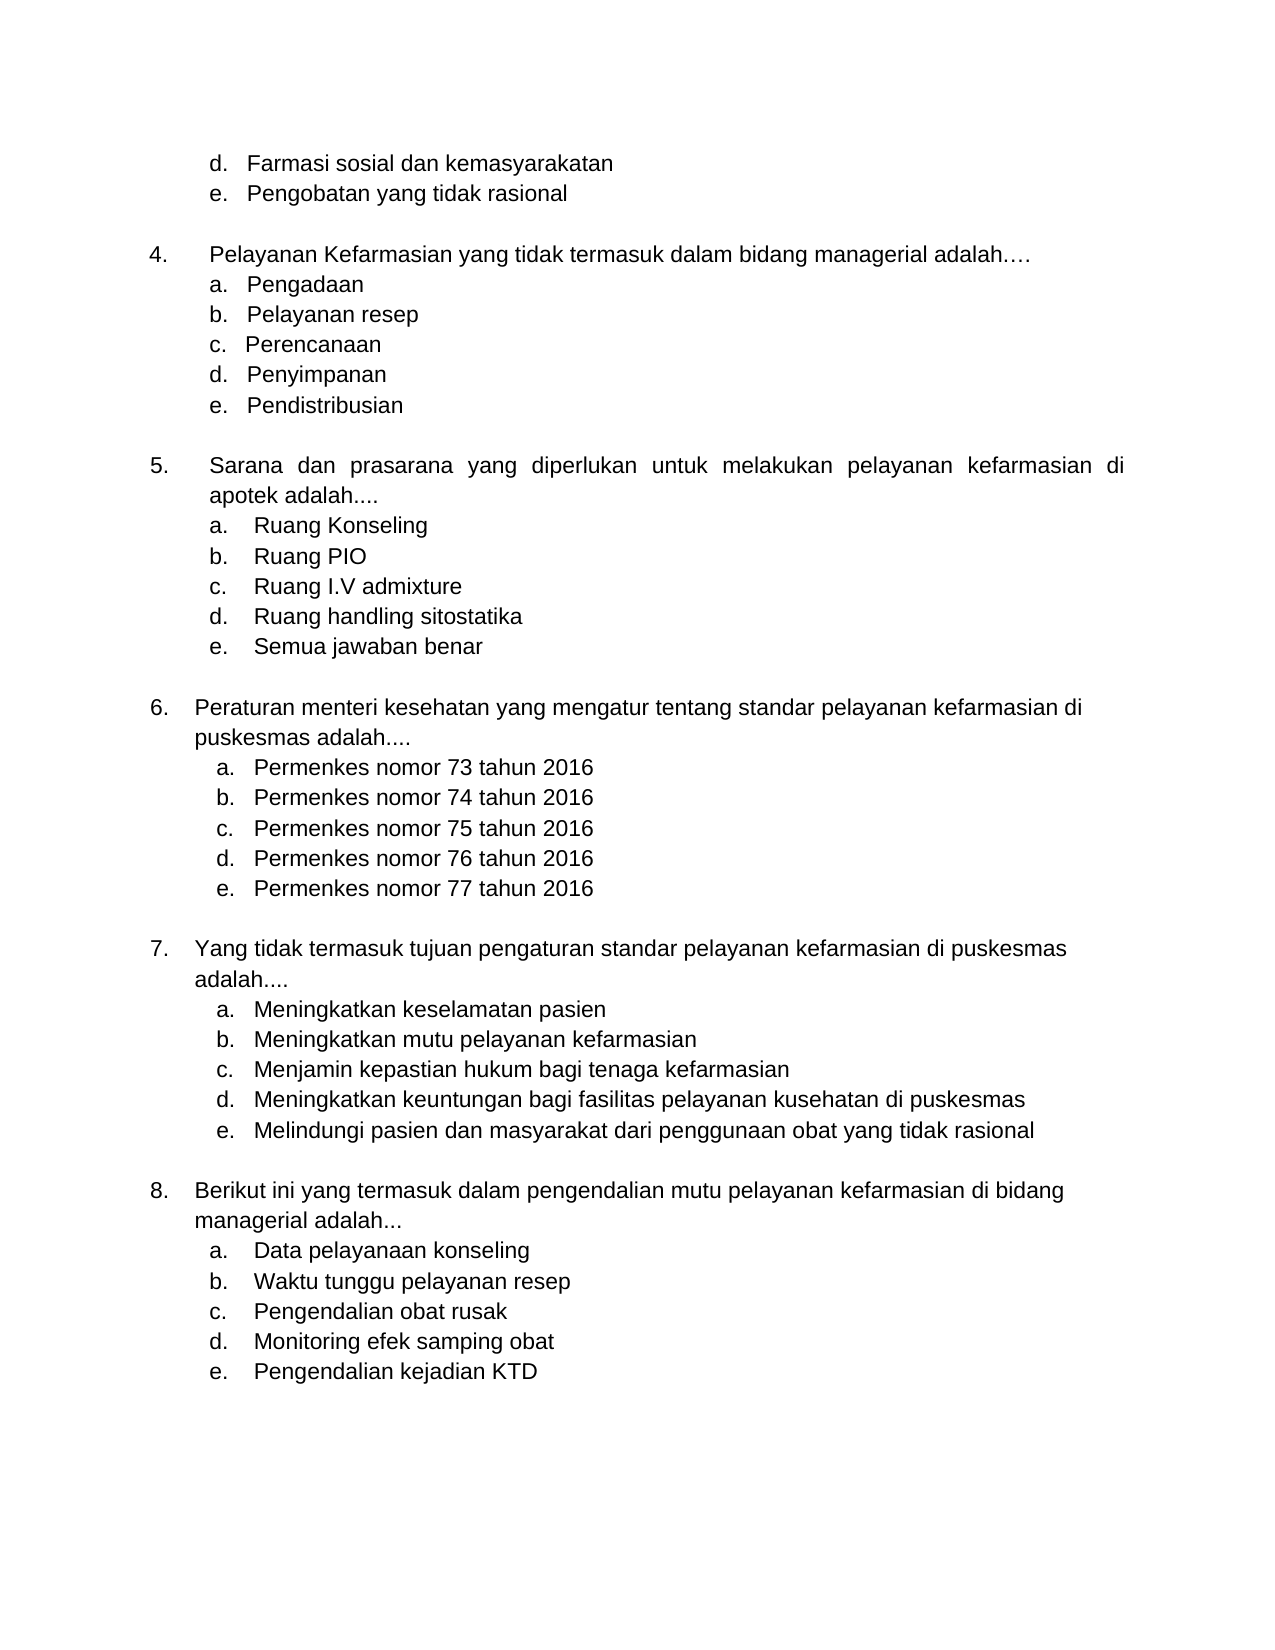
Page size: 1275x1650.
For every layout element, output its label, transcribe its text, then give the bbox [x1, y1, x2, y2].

list Ruang Konseling [209, 512, 1125, 539]
list Permenkes nomor 74 tahun 2016 [216, 784, 1125, 811]
list Permenkes nomor 77 tahun 2016 [216, 875, 1125, 901]
list Pengadaan [209, 271, 1125, 297]
list Perencanaan [209, 331, 1125, 358]
list Berikut ini yang termasuk dalam pengendalian mutu pelayanan kefarmasian di bidang managerial adalah... [150, 1177, 1125, 1234]
list Data pelayanaan konseling [209, 1237, 1125, 1264]
list Penyimpanan [209, 361, 1125, 388]
list Farmasi sosial dan kemasyarakatan [209, 150, 1125, 176]
list Pengendalian kejadian KTD [209, 1358, 1125, 1385]
list Pengobatan yang tidak rasional [209, 180, 1125, 207]
list Ruang handling sitostatika [209, 603, 1125, 629]
list Meningkatkan mutu pelayanan kefarmasian [216, 1026, 1125, 1052]
list Permenkes nomor 76 tahun 2016 [216, 845, 1125, 871]
list Meningkatkan keselamatan pasien [216, 996, 1125, 1022]
list Peraturan menteri kesehatan yang mengatur tentang standar pelayanan kefarmasian di puskesmas adalah.... [150, 694, 1125, 750]
list Ruang PIO [209, 543, 1125, 569]
list Waktu tunggu pelayanan resep [209, 1268, 1125, 1294]
list Melindungi pasien dan masyarakat dari penggunaan obat yang tidak rasional [216, 1117, 1125, 1143]
list Pelayanan Kefarmasian yang tidak termasuk dalam bidang managerial adalah.… [149, 241, 1125, 267]
list Sarana dan prasarana yang diperlukan untuk melakukan pelayanan kefarmasian di apotek adalah.... [150, 452, 1125, 509]
list Ruang I.V admixture [209, 573, 1125, 599]
list Pelayanan resep [209, 301, 1125, 327]
list Yang tidak termasuk tujuan pengaturan standar pelayanan kefarmasian di puskesmas adalah.... [150, 935, 1125, 992]
list Meningkatkan keuntungan bagi fasilitas pelayanan kusehatan di puskesmas [216, 1086, 1125, 1113]
list Permenkes nomor 75 tahun 2016 [216, 814, 1125, 841]
list Permenkes nomor 73 tahun 2016 [216, 754, 1125, 781]
list Semua jawaban benar [209, 633, 1125, 660]
list Pengendalian obat rusak [209, 1298, 1125, 1324]
list Menjamin kepastian hukum bagi tenaga kefarmasian [216, 1056, 1125, 1083]
list Pendistribusian [209, 392, 1125, 418]
list Monitoring efek samping obat [209, 1328, 1125, 1354]
